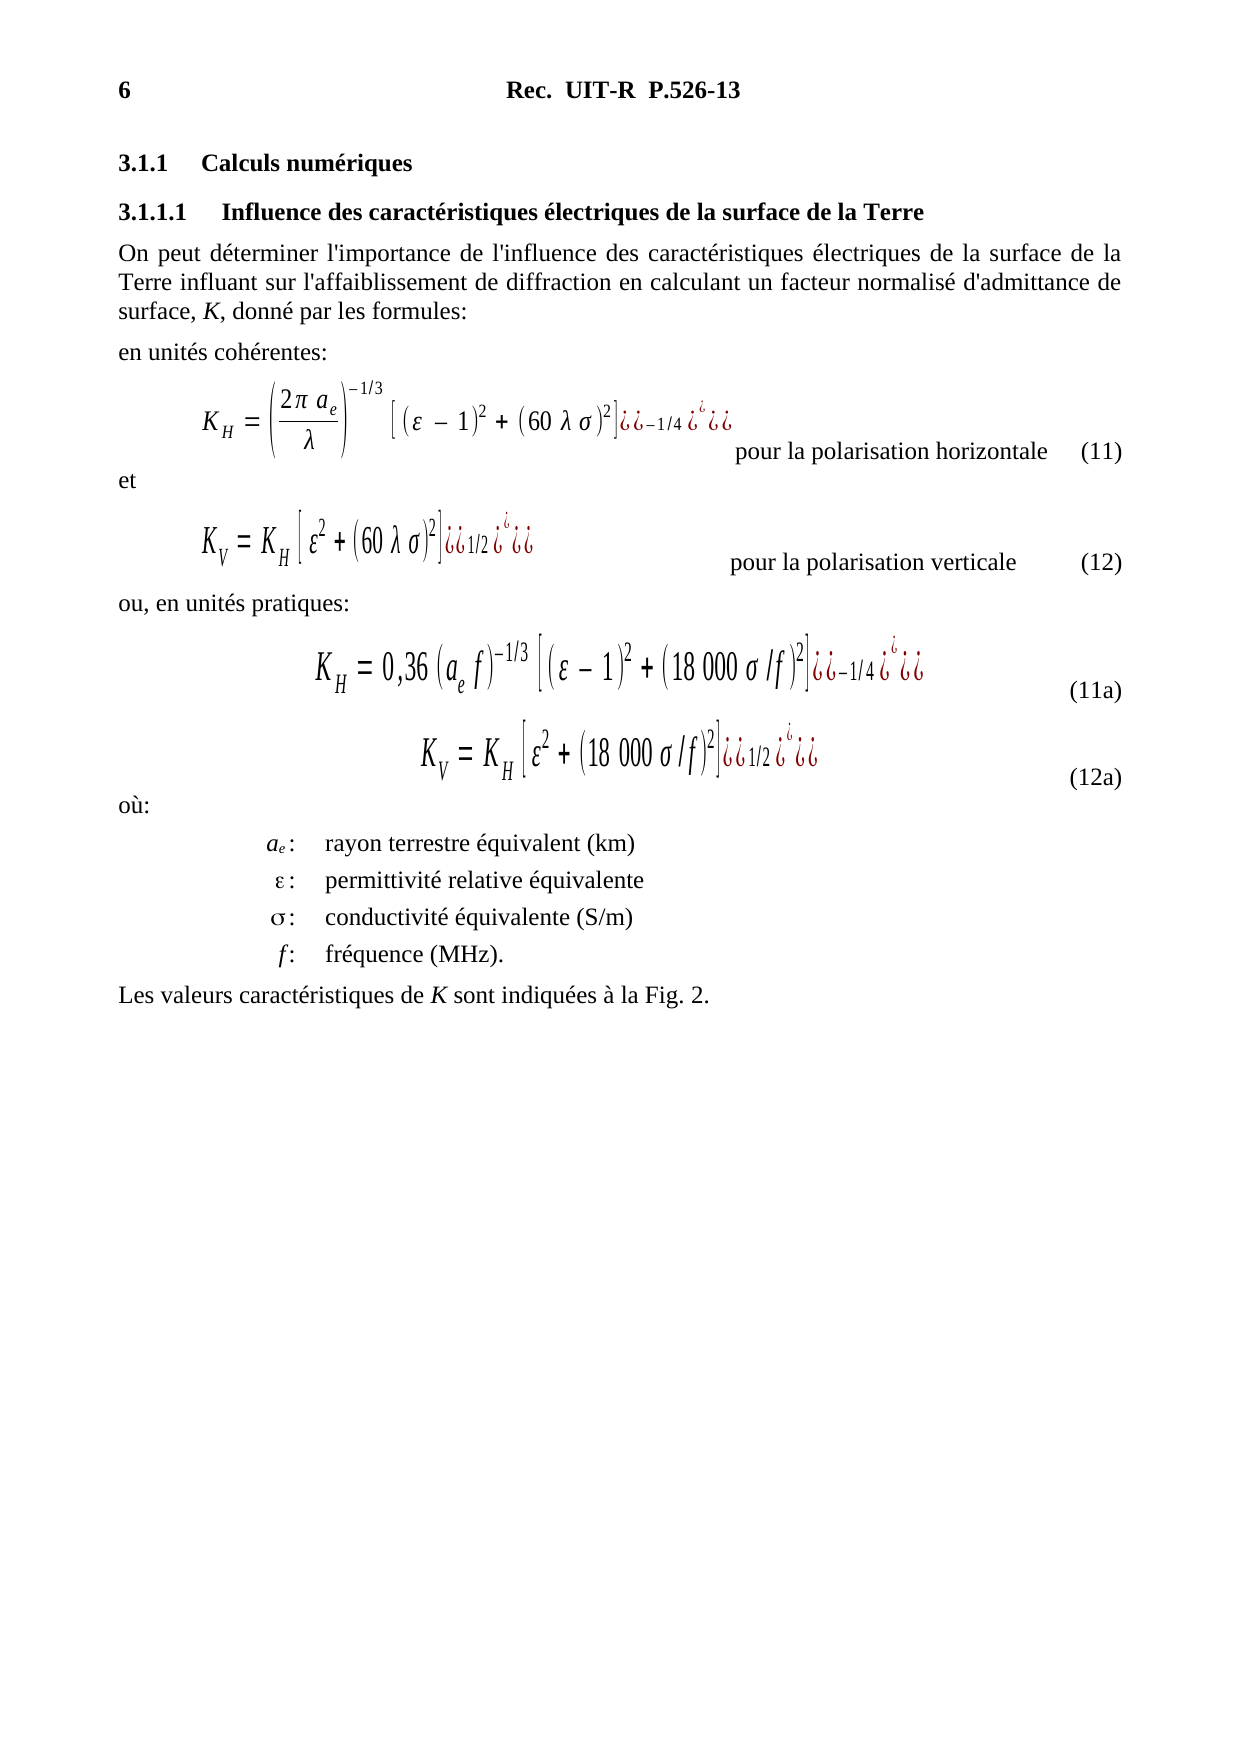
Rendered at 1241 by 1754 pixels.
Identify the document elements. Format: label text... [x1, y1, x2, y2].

text ae : rayon terrestre équivalent (km) [118, 828, 1122, 856]
text : conductivité équivalente (S/m) [118, 902, 1122, 931]
text Les valeurs caractéristiques de K sont indiquées à la Fig. 2. [118, 980, 1122, 1009]
text où: [118, 791, 1122, 819]
text pour la polarisation verticale (12) [118, 506, 1122, 576]
text f : fréquence (MHz). [118, 939, 1122, 968]
text en unités cohérentes: [118, 337, 1122, 366]
text : permittivité relative équivalente [118, 865, 1122, 893]
text ou, en unités pratiques: [118, 588, 1122, 617]
text On peut déterminer l'importance de l'influence des caractéristiques électriques de la surface de la Terre influant sur l'affaiblissement de diffraction en calculant un facteur normalisé d'admittance de surface, K, donné par les formules: [118, 238, 1122, 325]
subtitle 3.1.1.1 Influence des caractéristiques électriques de la surface de la Terre [118, 197, 1122, 226]
subtitle 3.1.1 Calculs numériques [118, 148, 1122, 176]
text et [118, 465, 1122, 494]
text (11a) [118, 630, 1122, 704]
text (12a) [118, 716, 1122, 791]
text pour la polarisation horizontale (11) [118, 378, 1122, 465]
